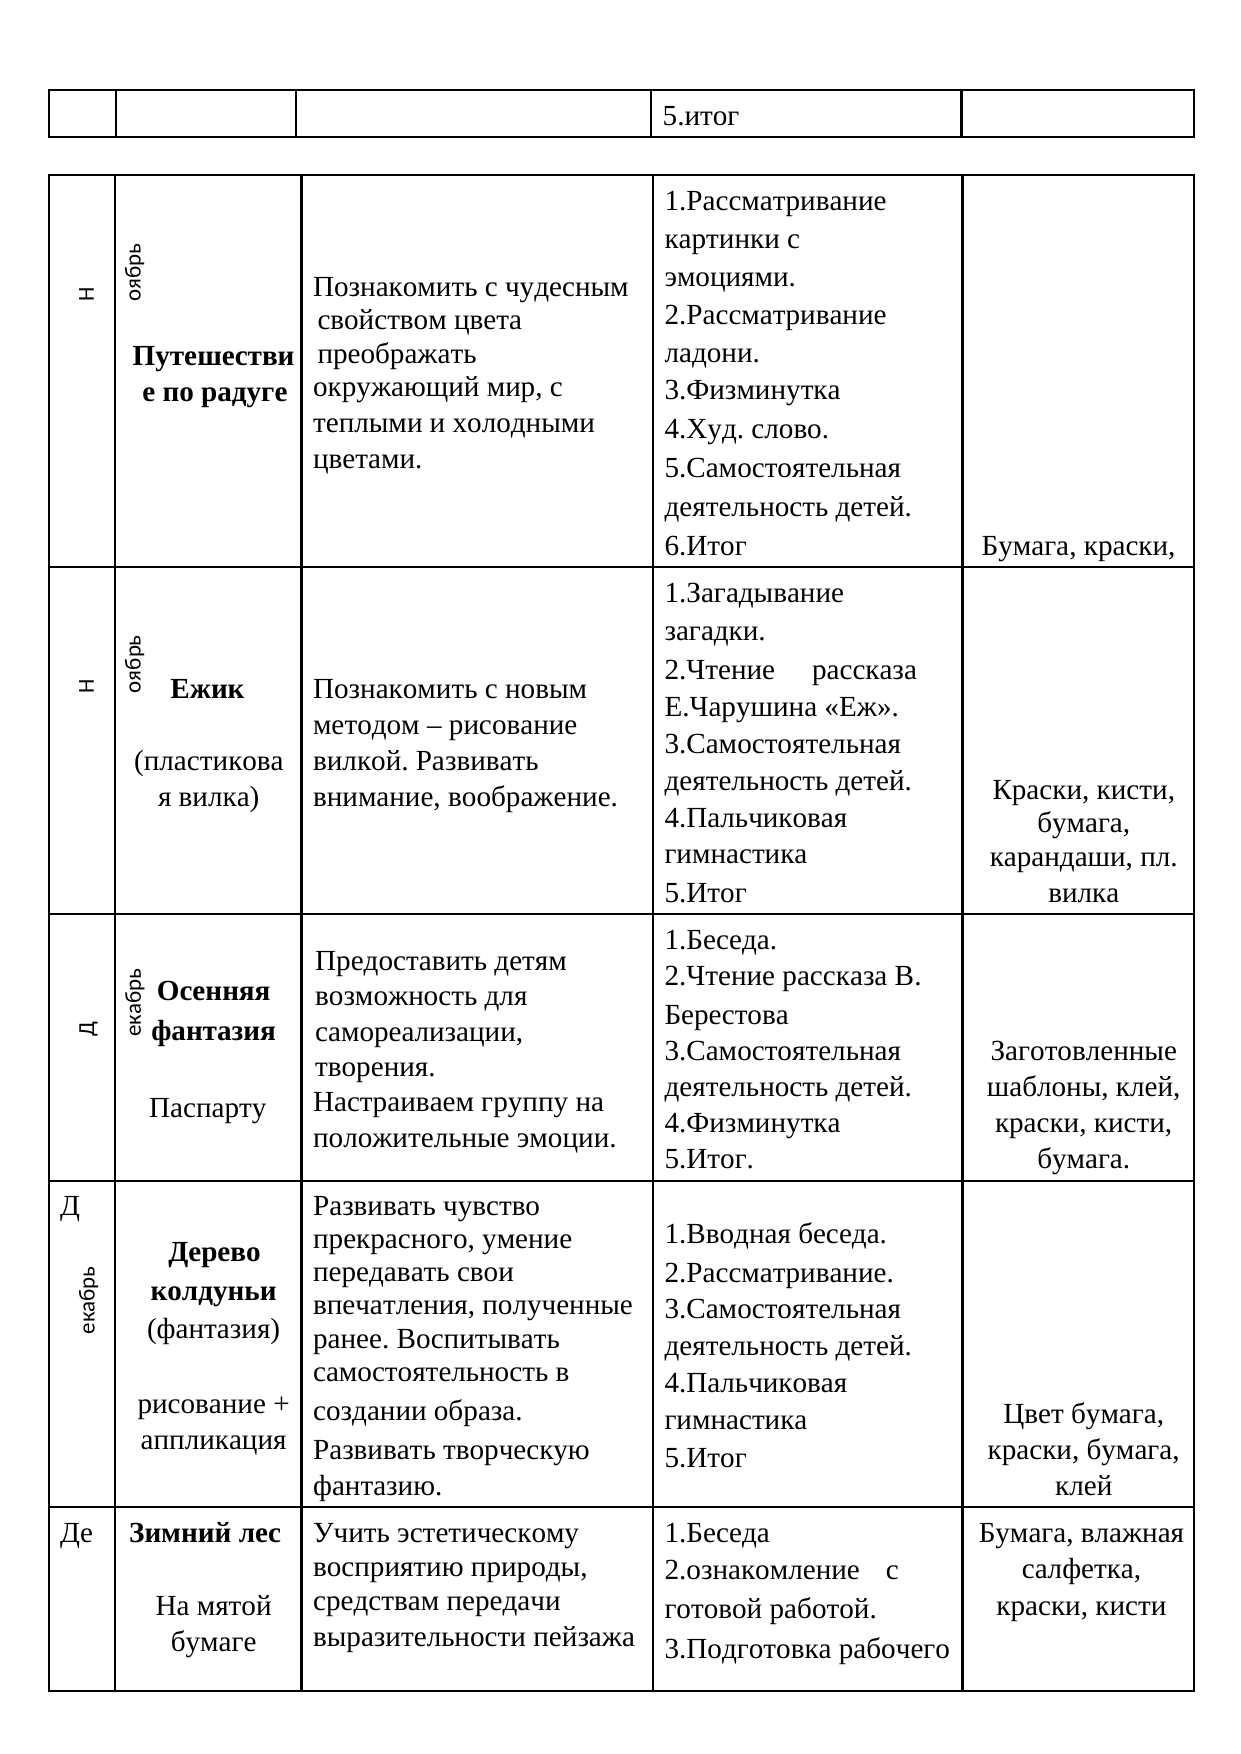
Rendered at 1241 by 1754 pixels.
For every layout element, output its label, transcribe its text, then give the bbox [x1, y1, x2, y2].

table_cell Осенняя фантазия Паспарту [116, 915, 300, 1179]
table_cell Д [50, 1182, 114, 1506]
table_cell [654, 1508, 961, 1690]
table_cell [116, 1508, 300, 1690]
table_header Познакомить с чудесным свойством цвета преображать окружающий мир, с теплыми и холодными цветами. [303, 176, 652, 566]
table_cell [297, 91, 650, 136]
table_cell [964, 1508, 1193, 1690]
table_cell Познакомить с новым методом – рисование вилкой. Развивать внимание, воображение. [303, 568, 652, 913]
table_cell Заготовленные шаблоны, клей, краски, кисти, бумага. [964, 915, 1193, 1179]
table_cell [117, 91, 295, 136]
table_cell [303, 1508, 652, 1690]
table_cell 1.Вводная беседа. 2.Рассматривание. 3.Самостоятельная деятельность детей. 4.Пальчиковая гимнастика 5.Итог [654, 1182, 961, 1506]
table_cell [963, 91, 1193, 136]
table_cell 1.Беседа. 2.Чтение рассказа В. Берестова 3.Самостоятельная деятельность детей. 4.Физминутка 5.Итог. [654, 915, 961, 1179]
table_cell Дерево колдуньи (фантазия) рисование + аппликация [116, 1182, 300, 1506]
table_cell [50, 568, 114, 913]
table_cell Цвет бумага, краски, бумага, клей [964, 1182, 1193, 1506]
table_cell Ежик (пластикова я вилка) [116, 568, 300, 913]
table_header Бумага, краски, [964, 176, 1193, 566]
table_header 1.Рассматривание картинки с эмоциями. 2.Рассматривание ладони. 3.Физминутка 4.Худ. слово. 5.Самостоятельная деятельность детей. 6.Итог [654, 176, 961, 566]
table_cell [652, 91, 960, 136]
table_cell [50, 915, 114, 1179]
table_cell [50, 91, 115, 136]
table_header [50, 176, 114, 566]
table_cell Де [50, 1508, 114, 1690]
table_cell 1.Загадывание загадки. 2.Чтение рассказа Е.Чарушина «Еж». 3.Самостоятельная деятельность детей. 4.Пальчиковая гимнастика 5.Итог [654, 568, 961, 913]
table_cell Предоставить детям возможность для самореализации, творения. Настраиваем группу на положительные эмоции. [303, 915, 652, 1179]
table_cell Развивать чувство прекрасного, умение передавать свои впечатления, полученные ранее. Воспитывать самостоятельность в создании образа. Развивать творческую фантазию. [303, 1182, 652, 1506]
table_cell Краски, кисти, бумага, карандаши, пл. вилка [964, 568, 1193, 913]
table_header Путешествие по радуге [116, 176, 300, 566]
